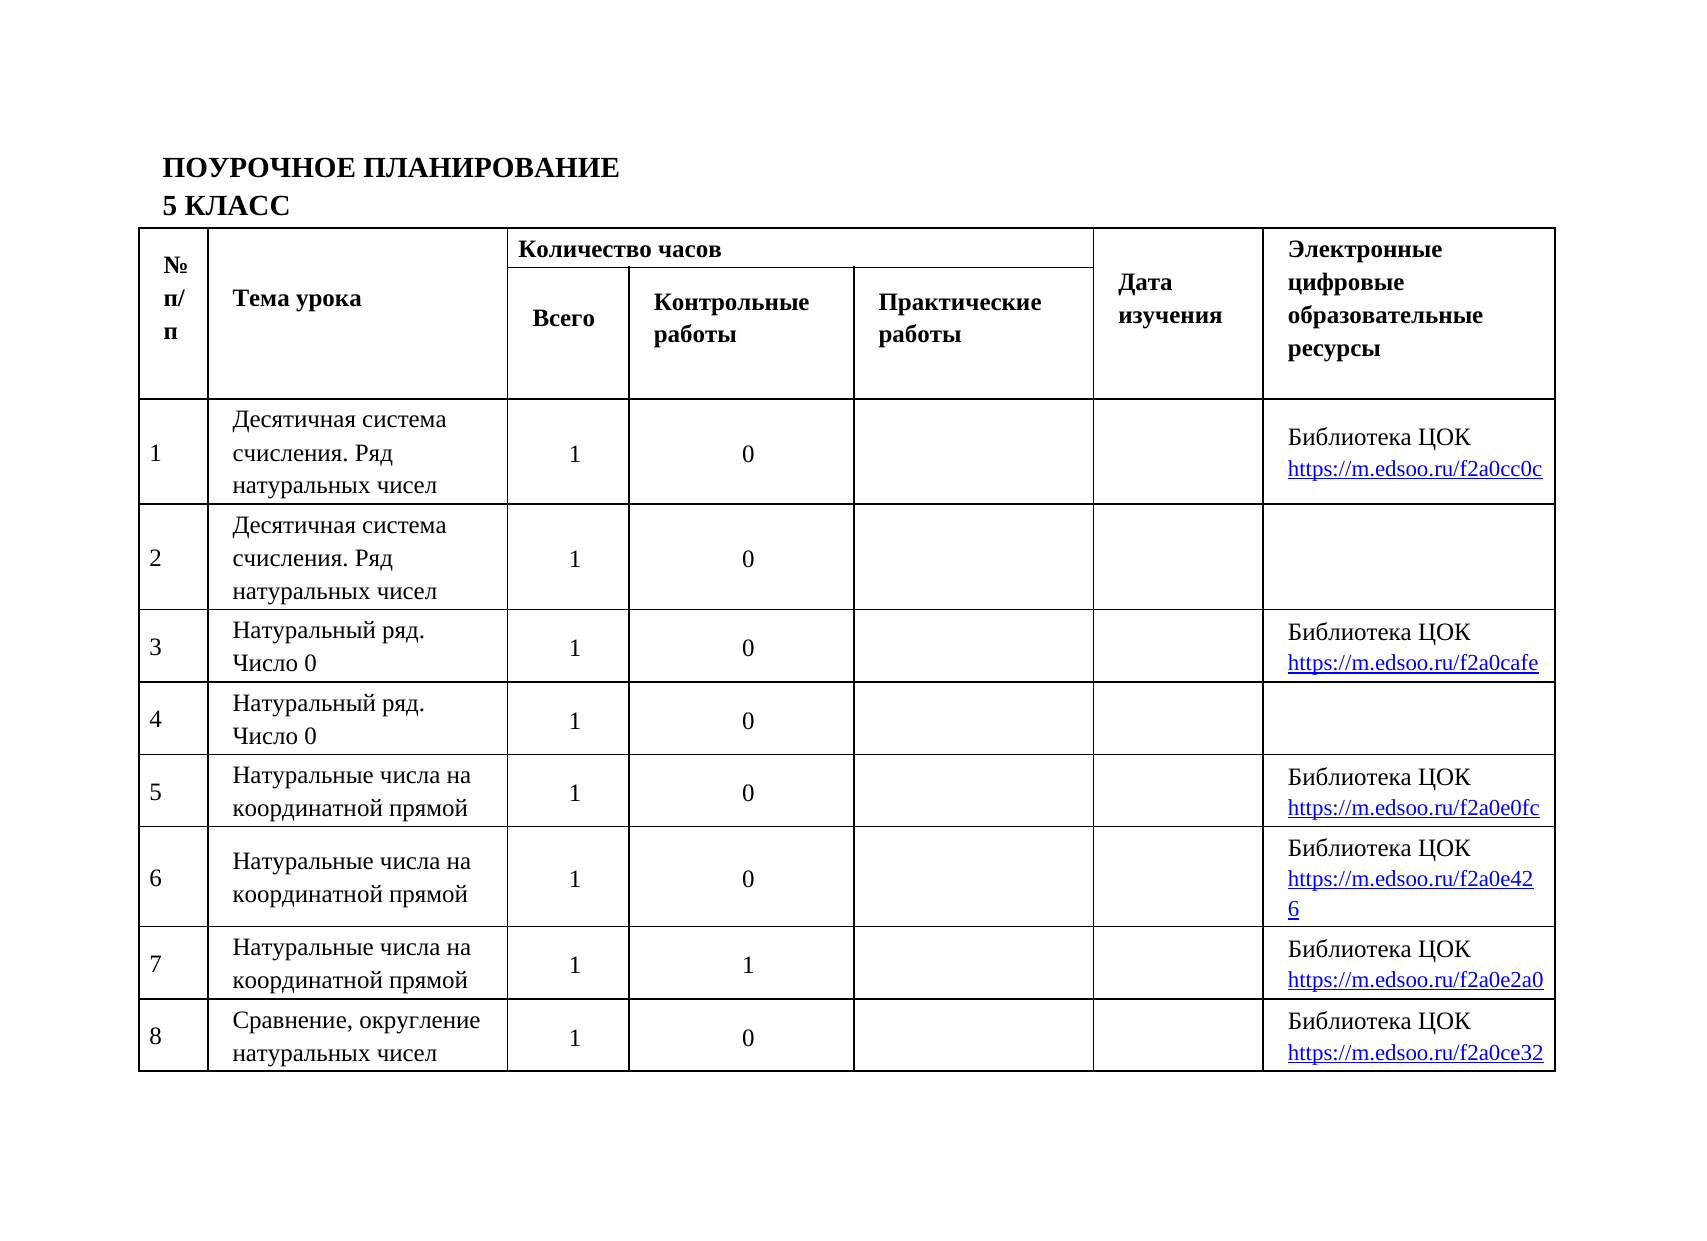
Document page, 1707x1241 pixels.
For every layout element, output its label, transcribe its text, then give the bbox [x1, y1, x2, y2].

table_cell [1264, 505, 1554, 609]
table_cell [1264, 683, 1554, 753]
table_cell Библиотека ЦОК https://m.edsoo.ru/f2a0cafe [1264, 610, 1554, 681]
table_cell 1 [508, 610, 628, 681]
table_cell [855, 827, 1093, 926]
table_cell Натуральные числа на координатной прямой [209, 827, 507, 926]
table_cell 0 [630, 827, 853, 926]
table_cell 0 [630, 505, 853, 609]
table_cell [855, 610, 1093, 681]
table_cell 7 [140, 927, 207, 998]
table_header Количество часов [508, 229, 1093, 266]
table_cell [855, 505, 1093, 609]
table_cell [1094, 1000, 1262, 1070]
table_cell Библиотека ЦОК https://m.edsoo.ru/f2a0e0fc [1264, 755, 1554, 826]
table_cell Натуральные числа на координатной прямой [209, 927, 507, 998]
table_cell Библиотека ЦОК https://m.edsoo.ru/f2a0e2a0 [1264, 927, 1554, 998]
table_cell Всего [508, 268, 628, 398]
table_cell [855, 683, 1093, 753]
table_cell Библиотека ЦОК https://m.edsoo.ru/f2a0e426 [1264, 827, 1554, 926]
table_cell 1 [508, 827, 628, 926]
table_cell Библиотека ЦОК https://m.edsoo.ru/f2a0cc0c [1264, 400, 1554, 503]
table_cell Натуральный ряд. Число 0 [209, 610, 507, 681]
table_header № п/п [140, 229, 207, 398]
table_cell Десятичная система счисления. Ряд натуральных чисел [209, 505, 507, 609]
table_cell 1 [508, 1000, 628, 1070]
table_header Дата изучения [1094, 229, 1262, 398]
table_cell [1094, 755, 1262, 826]
table_cell [1094, 400, 1262, 503]
table_cell 1 [508, 505, 628, 609]
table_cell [209, 1000, 507, 1070]
table_cell 5 [140, 755, 207, 826]
table_cell 1 [508, 400, 628, 503]
table_cell Натуральные числа на координатной прямой [209, 755, 507, 826]
text 5 КЛАСС [162, 188, 1557, 222]
table_cell 8 [140, 1000, 207, 1070]
table_cell 6 [140, 827, 207, 926]
table_cell 0 [630, 610, 853, 681]
text ПОУРОЧНОЕ ПЛАНИРОВАНИЕ [162, 150, 1557, 183]
table_cell Библиотека ЦОК https://m.edsoo.ru/f2a0ce32 [1264, 1000, 1554, 1070]
table_header Тема урока [209, 229, 507, 398]
table_cell 3 [140, 610, 207, 681]
table_cell [1094, 610, 1262, 681]
table_cell 0 [630, 400, 853, 503]
table_cell Натуральный ряд. Число 0 [209, 683, 507, 753]
table_cell 1 [508, 683, 628, 753]
table_header Электронные цифровые образовательные ресурсы [1264, 229, 1554, 398]
table_cell 2 [140, 505, 207, 609]
table_cell Практические работы [855, 268, 1093, 398]
table_cell 0 [630, 1000, 853, 1070]
table_cell [855, 755, 1093, 826]
table_cell [1094, 827, 1262, 926]
table_cell 1 [508, 755, 628, 826]
table_cell [1094, 927, 1262, 998]
table_cell [855, 400, 1093, 503]
table_cell 0 [630, 683, 853, 753]
table_cell 1 [140, 400, 207, 503]
table_cell 1 [630, 927, 853, 998]
table_cell 4 [140, 683, 207, 753]
table_cell [855, 927, 1093, 998]
table_cell [1094, 683, 1262, 753]
table_cell [855, 1000, 1093, 1070]
table_cell Десятичная система счисления. Ряд натуральных чисел [209, 400, 507, 503]
table_cell 1 [508, 927, 628, 998]
table_cell [1094, 505, 1262, 609]
table_cell 0 [630, 755, 853, 826]
table_cell Контрольные работы [630, 268, 853, 398]
